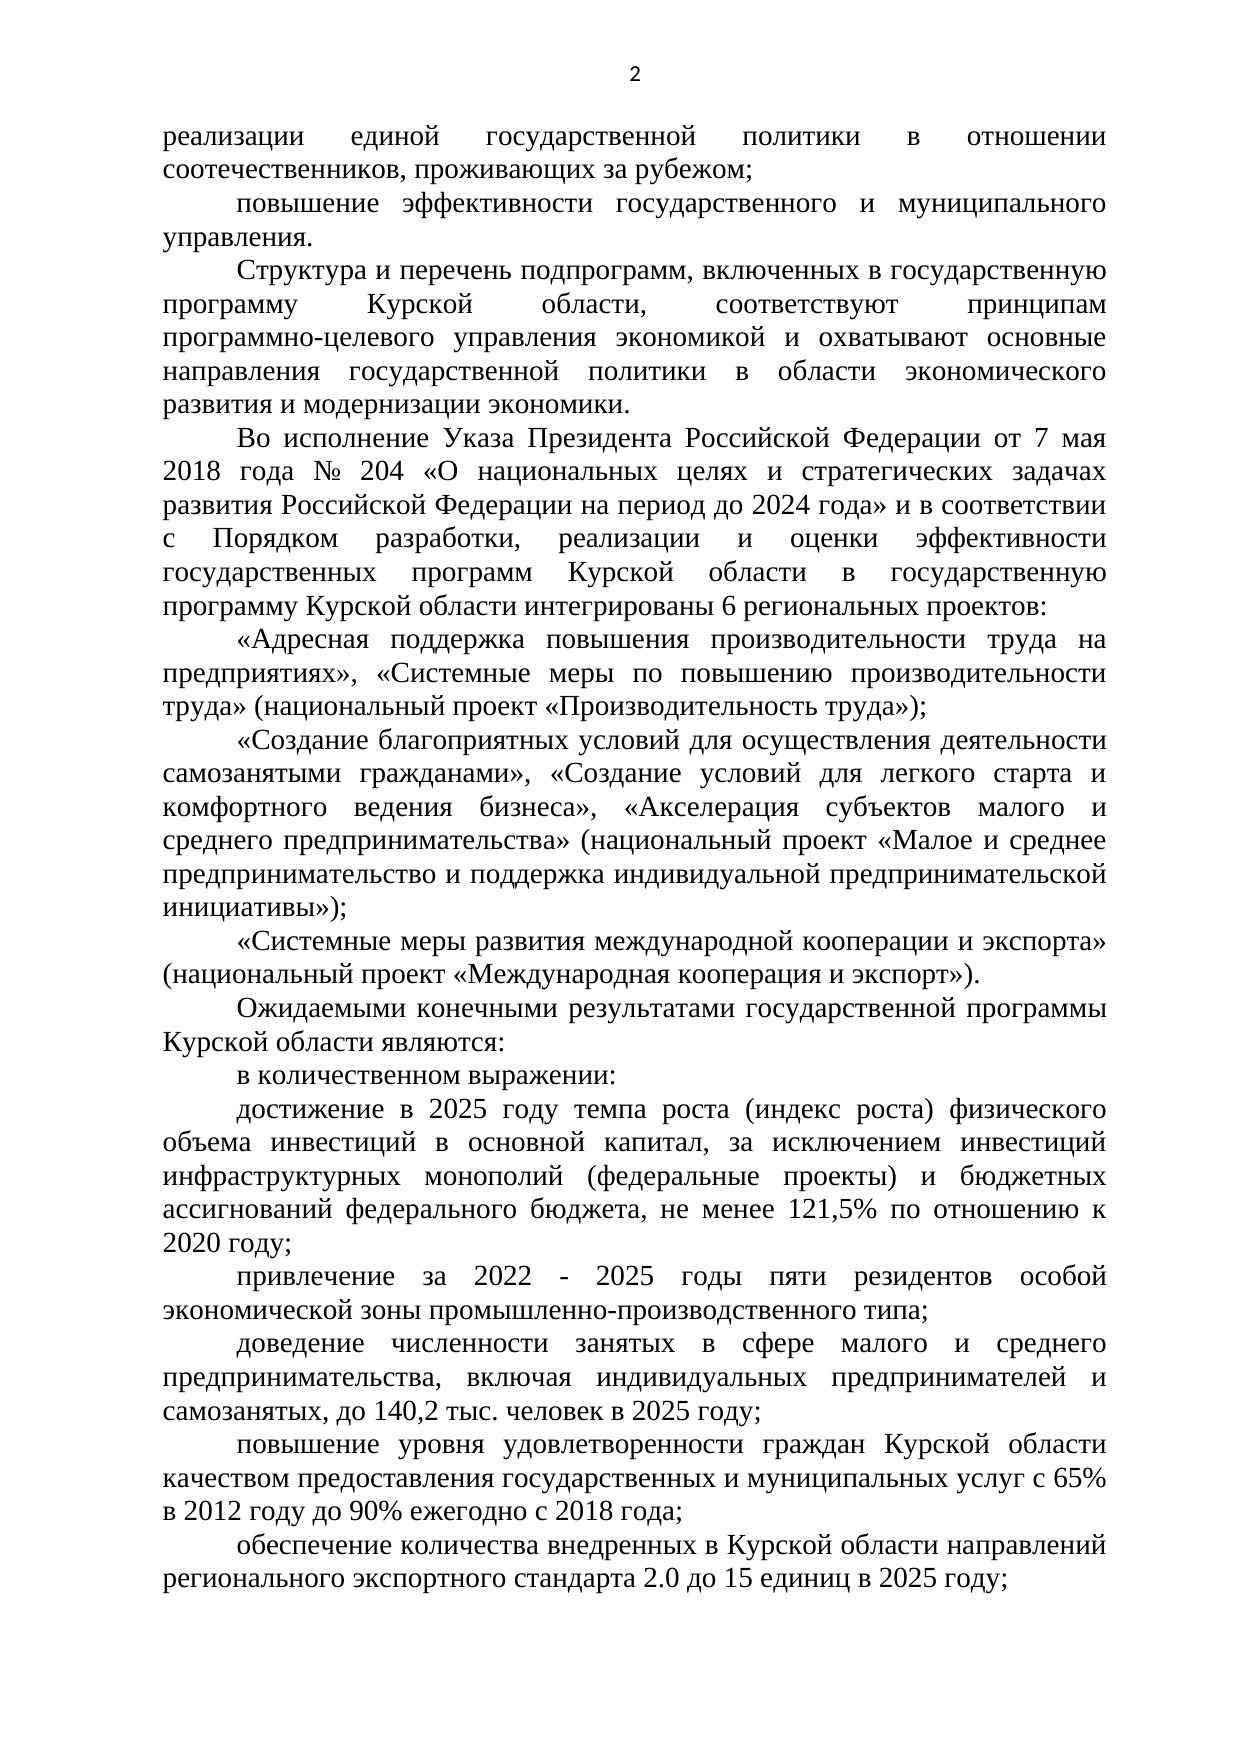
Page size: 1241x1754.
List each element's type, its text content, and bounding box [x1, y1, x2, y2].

text «Адресная поддержка повышения производительности труда на предприятиях», «Системные меры по повышению производительности труда» (национальный проект «Производительность труда»); [162, 621, 1107, 722]
text повышение эффективности государственного и муниципального управления. [162, 185, 1107, 252]
text достижение в 2025 году темпа роста (индекс роста) физического объема инвестиций в основной капитал, за исключением инвестиций инфраструктурных монополий (федеральные проекты) и бюджетных ассигнований федерального бюджета, не менее 121,5% по отношению к 2020 году; [162, 1091, 1107, 1258]
text Во исполнение Указа Президента Российской Федерации от 7 мая 2018 года № 204 «О национальных целях и стратегических задачах развития Российской Федерации на период до 2024 года» и в соответствии с Порядком разработки, реализации и оценки эффективности государственных программ Курской области в государственную программу Курской области интегрированы 6 региональных проектов: [162, 420, 1107, 621]
text «Системные меры развития международной кооперации и экспорта» (национальный проект «Международная кооперация и экспорт»). [162, 923, 1107, 990]
text привлечение за 2022 - 2025 годы пяти резидентов особой экономической зоны промышленно-производственного типа; [162, 1258, 1107, 1326]
text доведение численности занятых в сфере малого и среднего предпринимательства, включая индивидуальных предпринимателей и самозанятых, до 140,2 тыс. человек в 2025 году; [162, 1326, 1107, 1426]
text повышение уровня удовлетворенности граждан Курской области качеством предоставления государственных и муниципальных услуг с 65% в 2012 году до 90% ежегодно с 2018 года; [162, 1426, 1107, 1527]
text Структура и перечень подпрограмм, включенных в государственную программу Курской области, соответствуют принципам программно-целевого управления экономикой и охватывают основные направления государственной политики в области экономического развития и модернизации экономики. [162, 252, 1107, 420]
text «Создание благоприятных условий для осуществления деятельности самозанятыми гражданами», «Создание условий для легкого старта и комфортного ведения бизнеса», «Акселерация субъектов малого и среднего предпринимательства» (национальный проект «Малое и среднее предпринимательство и поддержка индивидуальной предпринимательской инициативы»); [162, 722, 1107, 923]
text в количественном выражении: [162, 1057, 1107, 1091]
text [162, 118, 1107, 185]
text Ожидаемыми конечными результатами государственной программы Курской области являются: [162, 990, 1107, 1057]
text обеспечение количества внедренных в Курской области направлений регионального экспортного стандарта 2.0 до 15 единиц в 2025 году; [162, 1527, 1107, 1594]
